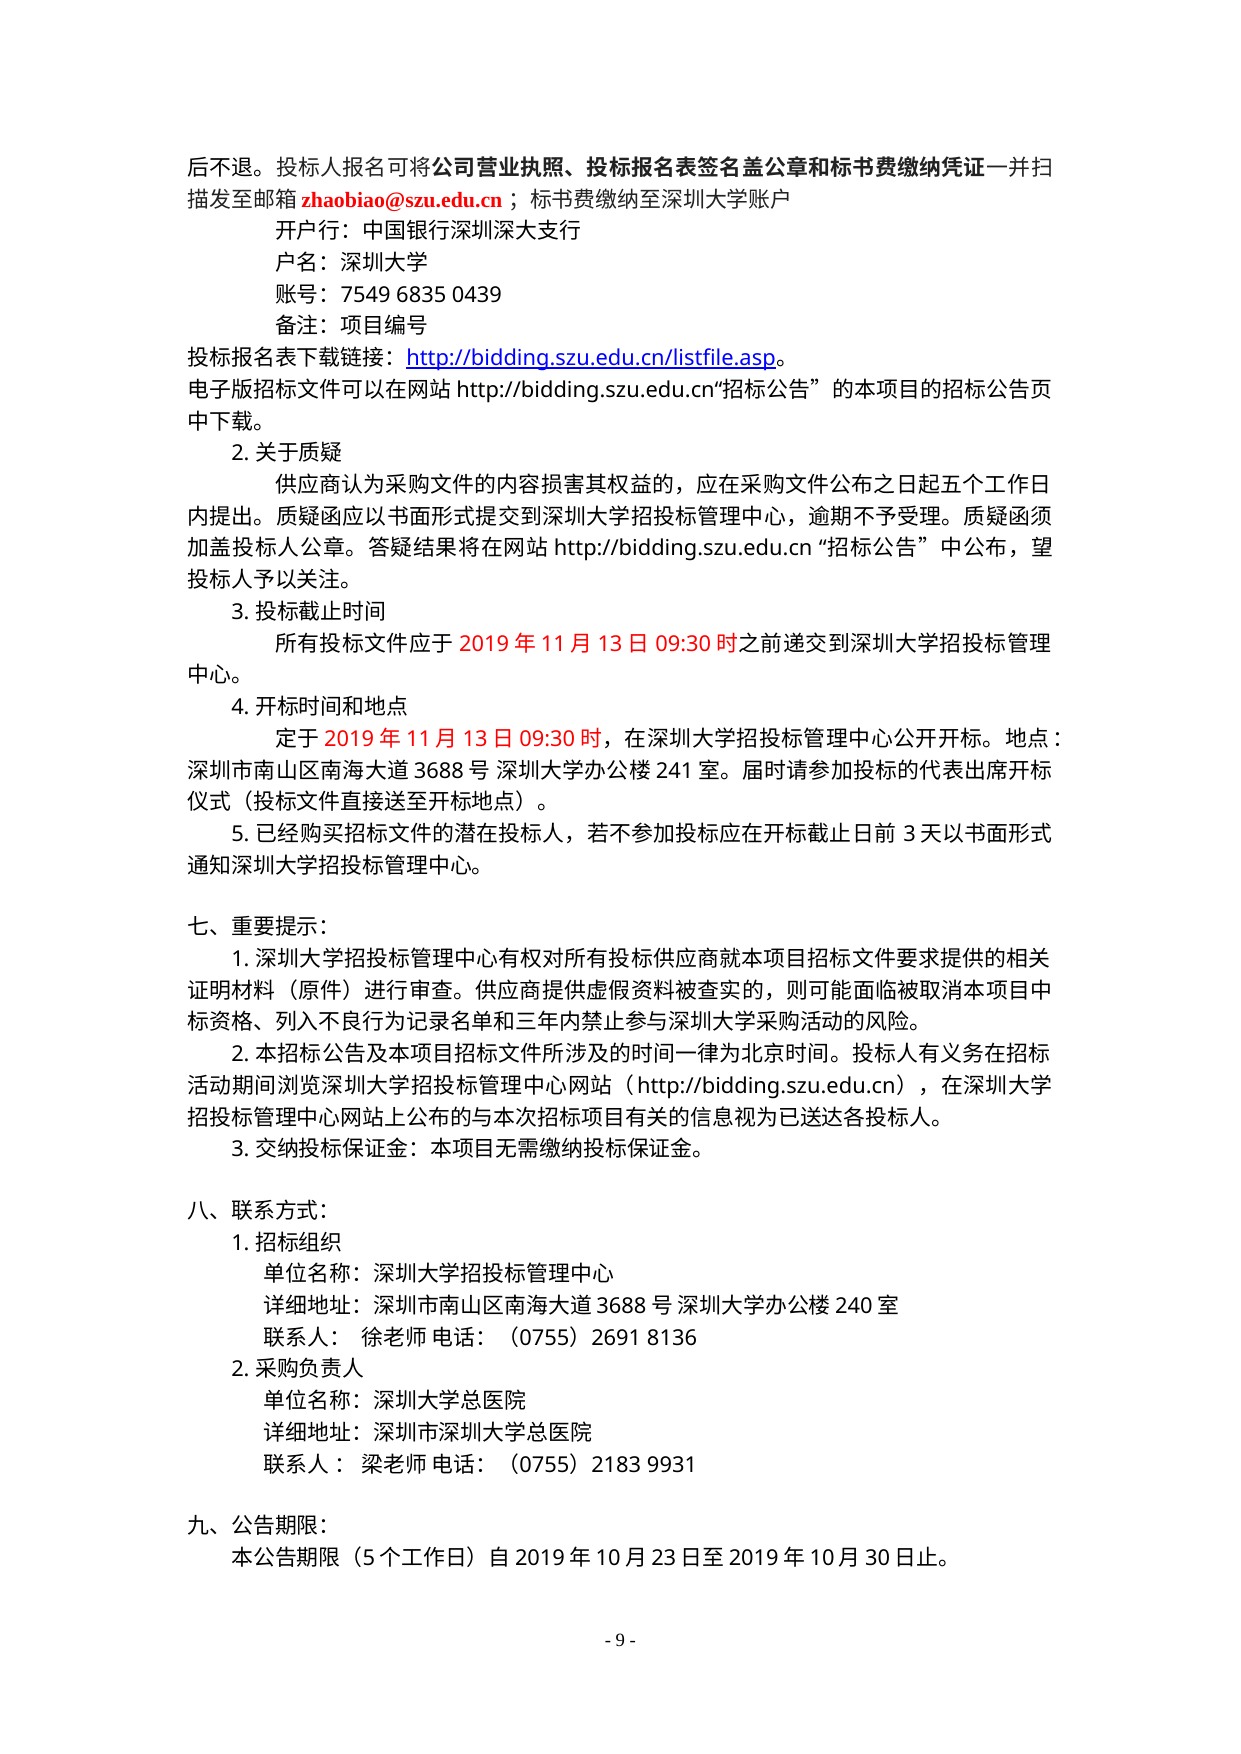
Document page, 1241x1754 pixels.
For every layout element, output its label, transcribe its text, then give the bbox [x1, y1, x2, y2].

text 3. 投标截止时间 [187, 594, 1053, 626]
text 联系人： 徐老师 电话：（0755）2691 8136 [187, 1320, 1053, 1351]
text 单位名称：深圳大学总医院 [187, 1383, 1053, 1415]
text 5. 已经购买招标文件的潜在投标人，若不参加投标应在开标截止日前3天以书面形式通知深圳大学招投标管理中心。 [187, 816, 1053, 879]
text 备注：项目编号 [187, 308, 1053, 340]
text 2. 本招标公告及本项目招标文件所涉及的时间一律为北京时间。投标人有义务在招标活动期间浏览深圳大学招投标管理中心网站（http://bidding.szu.edu.cn），在深圳大学招投标管理中心网站上公布的与本次招标项目有关的信息视为已送达各投标人。 [187, 1036, 1053, 1131]
text 九、公告期限： [187, 1508, 1053, 1540]
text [187, 150, 1053, 213]
text 定于2019年11月13日09:30时，在深圳大学招投标管理中心公开开标。地点：深圳市南山区南海大道3688号 深圳大学办公楼241室。届时请参加投标的代表出席开标仪式（投标文件直接送至开标地点）。 [187, 721, 1053, 816]
text 详细地址：深圳市南山区南海大道3688号 深圳大学办公楼240室 [187, 1288, 1053, 1320]
text 详细地址：深圳市深圳大学总医院 [187, 1415, 1053, 1447]
text 3. 交纳投标保证金：本项目无需缴纳投标保证金。 [187, 1131, 1053, 1163]
text 1. 招标组织 [187, 1224, 1053, 1256]
text 账号：7549 6835 0439 [187, 277, 1053, 308]
text 4. 开标时间和地点 [187, 689, 1053, 721]
text 2. 关于质疑 [187, 435, 1053, 467]
text 2. 采购负责人 [187, 1351, 1053, 1383]
text 本公告期限（5个工作日）自2019年10月23日至2019年10月30日止。 [187, 1540, 1053, 1572]
text 户名：深圳大学 [187, 245, 1053, 277]
text 供应商认为采购文件的内容损害其权益的，应在采购文件公布之日起五个工作日内提出。质疑函应以书面形式提交到深圳大学招投标管理中心，逾期不予受理。质疑函须加盖投标人公章。答疑结果将在网站http://bidding.szu.edu.cn “招标公告”中公布，望投标人予以关注。 [187, 467, 1053, 594]
text 单位名称：深圳大学招投标管理中心 [187, 1256, 1053, 1288]
text 七、重要提示： [187, 909, 1053, 941]
text 投标报名表下载链接：http://bidding.szu.edu.cn/listfile.asp。 [187, 340, 1053, 372]
text 1. 深圳大学招投标管理中心有权对所有投标供应商就本项目招标文件要求提供的相关证明材料（原件）进行审查。供应商提供虚假资料被查实的，则可能面临被取消本项目中标资格、列入不良行为记录名单和三年内禁止参与深圳大学采购活动的风险。 [187, 941, 1053, 1036]
text 电子版招标文件可以在网站http://bidding.szu.edu.cn“招标公告”的本项目的招标公告页中下载。 [187, 372, 1053, 435]
text 八、联系方式： [187, 1193, 1053, 1224]
text 联系人 ： 梁老师 电话：（0755）2183 9931 [187, 1447, 1053, 1478]
text 所有投标文件应于2019年11月13日 09:30时之前递交到深圳大学招投标管理中心。 [187, 626, 1053, 689]
text 开户行：中国银行深圳深大支行 [187, 213, 1053, 245]
